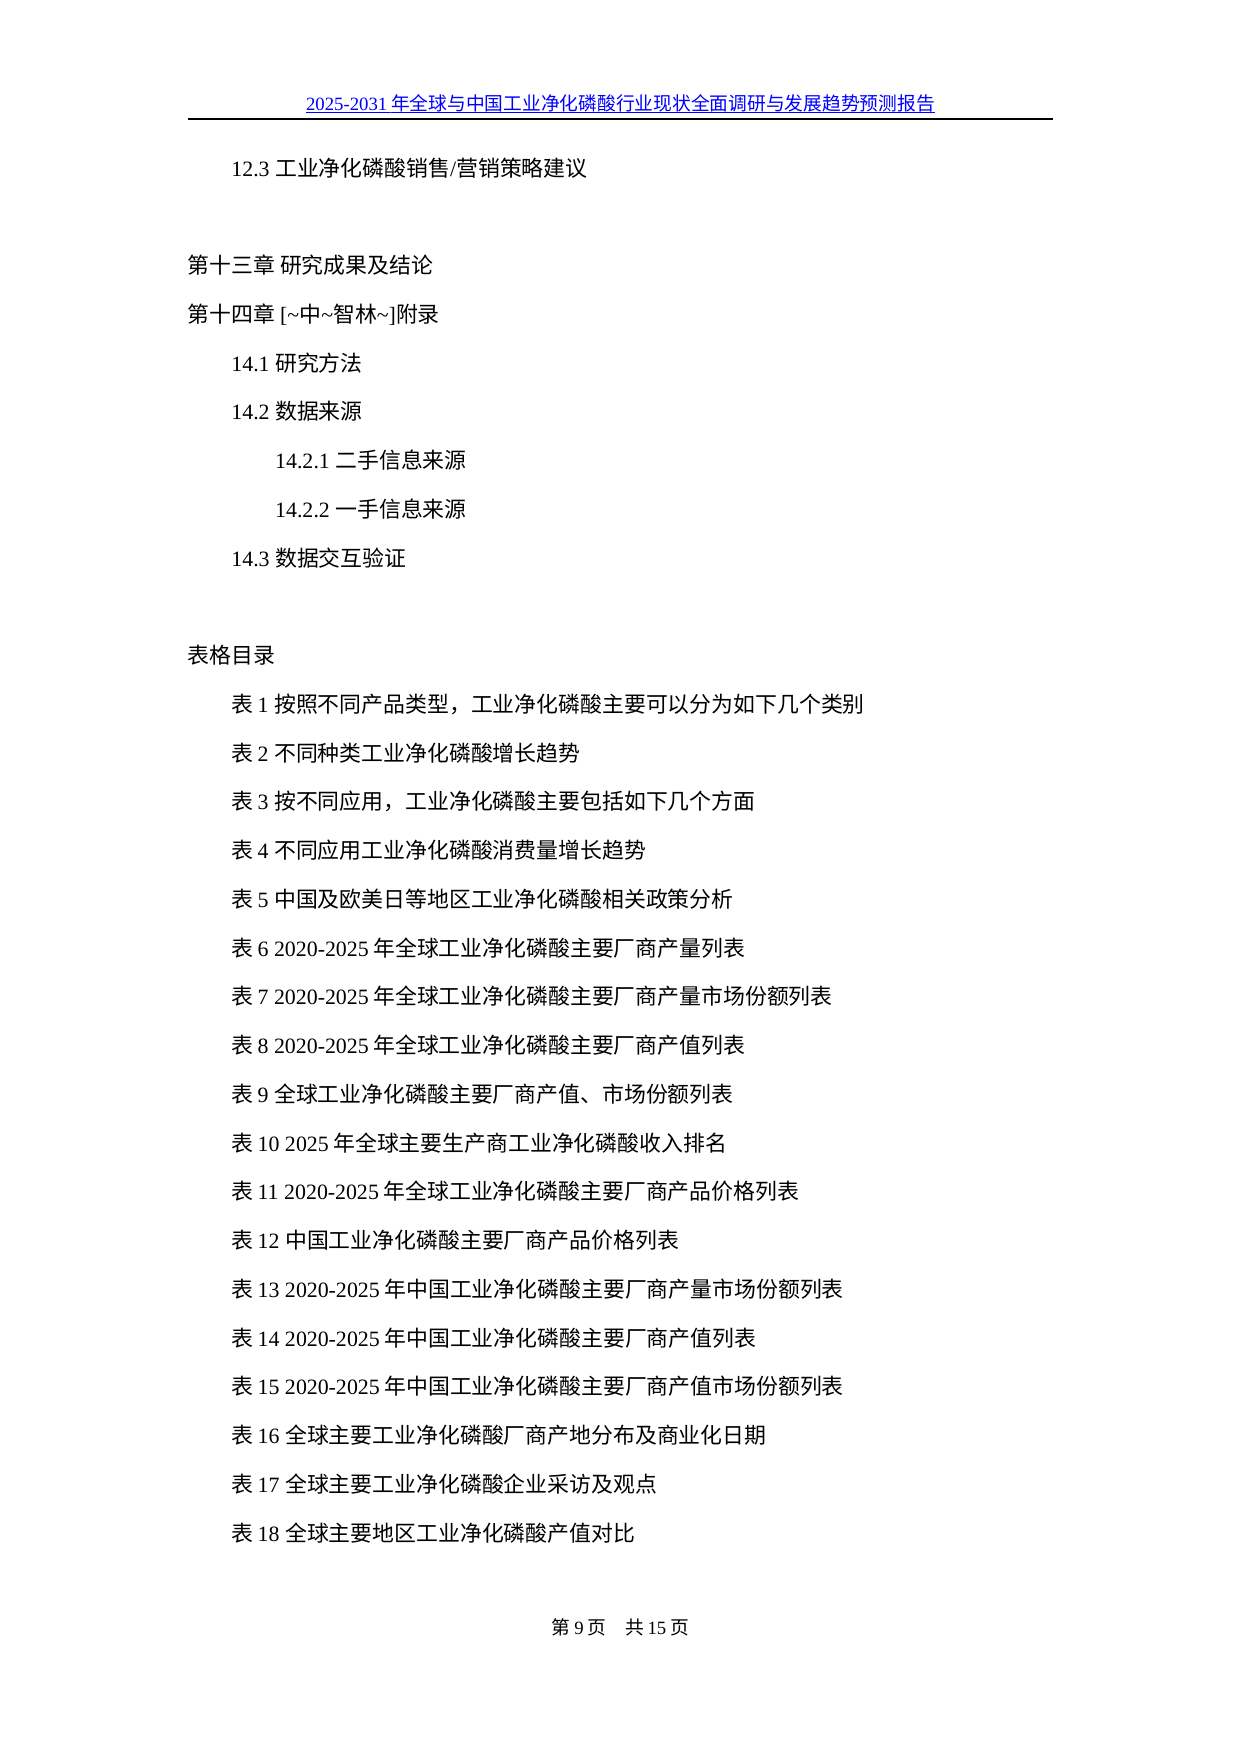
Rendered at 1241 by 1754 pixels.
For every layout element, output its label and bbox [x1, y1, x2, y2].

text [187, 150, 1053, 1548]
